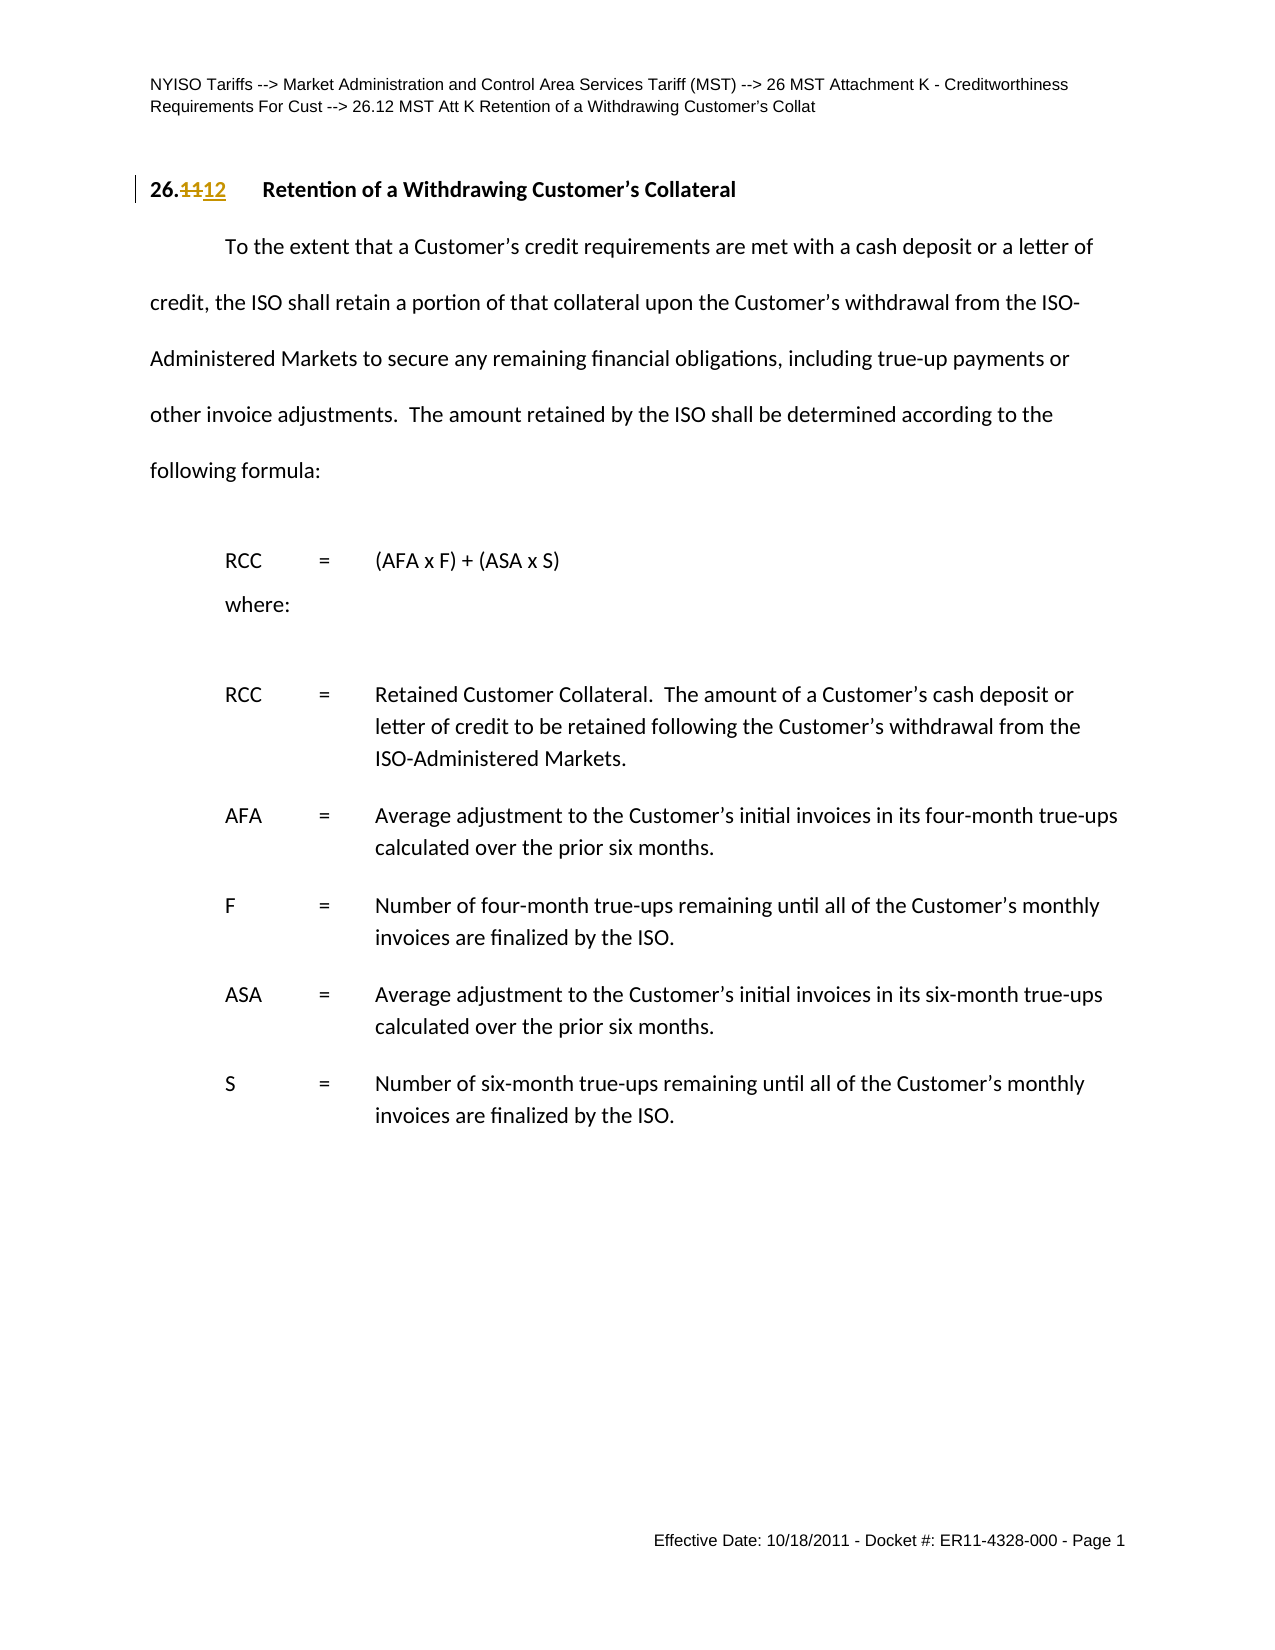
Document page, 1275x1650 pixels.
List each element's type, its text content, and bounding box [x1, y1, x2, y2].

text S = Number of six-month true-ups remaining until all of the Customer’s monthly invoices are finalized by the ISO. [225, 1069, 1125, 1130]
text RCC = (AFA x F) + (ASA x S) [225, 546, 1125, 574]
text where: [150, 590, 1125, 618]
text To the extent that a Customer’s credit requirements are met with a cash deposit or a letter of credit, the ISO shall retain a portion of that collateral upon the Customer’s withdrawal from the ISO-Administered Markets to secure any remaining financial obligations, including true-up payments or other invoice adjustments. The amount retained by the ISO shall be determined according to the following formula: [150, 232, 1125, 484]
text AFA = Average adjustment to the Customer’s initial invoices in its four-month true-ups calculated over the prior six months. [225, 801, 1125, 862]
text RCC = Retained Customer Collateral. The amount of a Customer’s cash deposit or letter of credit to be retained following the Customer’s withdrawal from the ISO-Administered Markets. [225, 680, 1125, 772]
text ASA = Average adjustment to the Customer’s initial invoices in its six-month true-ups calculated over the prior six months. [225, 980, 1125, 1040]
text F = Number of four-month true-ups remaining until all of the Customer’s monthly invoices are finalized by the ISO. [225, 891, 1125, 951]
subtitle 26. Retention of a Withdrawing Customer’s Collateral [150, 175, 1123, 203]
